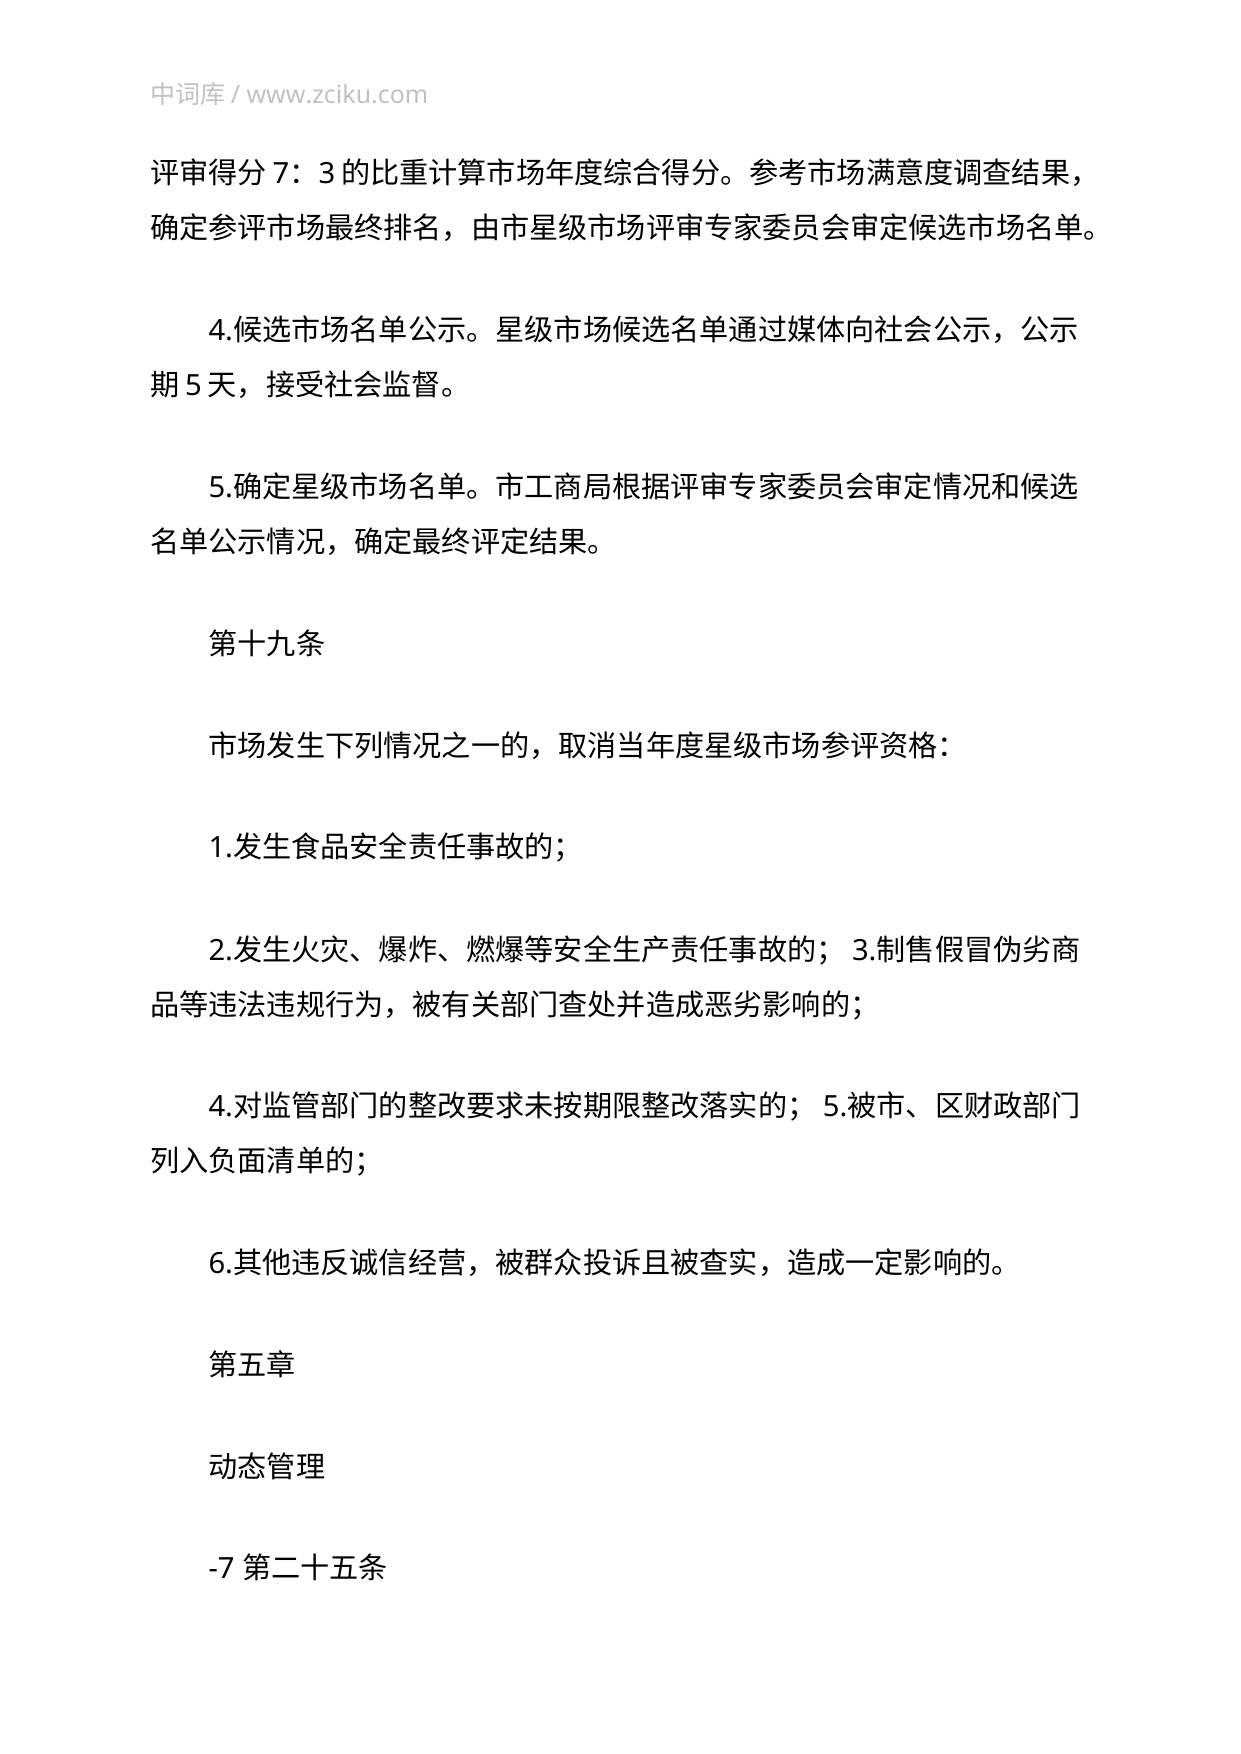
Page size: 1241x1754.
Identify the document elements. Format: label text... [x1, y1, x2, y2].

text 第五章 [150, 1342, 1090, 1384]
text 市场发生下列情况之一的，取消当年度星级市场参评资格： [150, 722, 1090, 764]
text 第十九条 [150, 621, 1090, 663]
text 5.确定星级市场名单。市工商局根据评审专家委员会审定情况和候选名单公示情况，确定最终评定结果。 [150, 464, 1090, 561]
text 4.对监管部门的整改要求未按期限整改落实的； 5.被市、区财政部门列入负面清单的； [150, 1083, 1090, 1180]
text 6.其他违反诚信经营，被群众投诉且被查实，造成一定影响的。 [150, 1239, 1090, 1282]
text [150, 150, 1090, 247]
text 动态管理 [150, 1443, 1090, 1486]
text 2.发生火灾、爆炸、燃爆等安全生产责任事故的； 3.制售假冒伪劣商品等违法违规行为，被有关部门查处并造成恶劣影响的； [150, 926, 1090, 1023]
text 4.候选市场名单公示。星级市场候选名单通过媒体向社会公示，公示期5天，接受社会监督。 [150, 307, 1090, 404]
text 1.发生食品安全责任事故的； [150, 824, 1090, 866]
text -7 第二十五条 [150, 1545, 1090, 1587]
